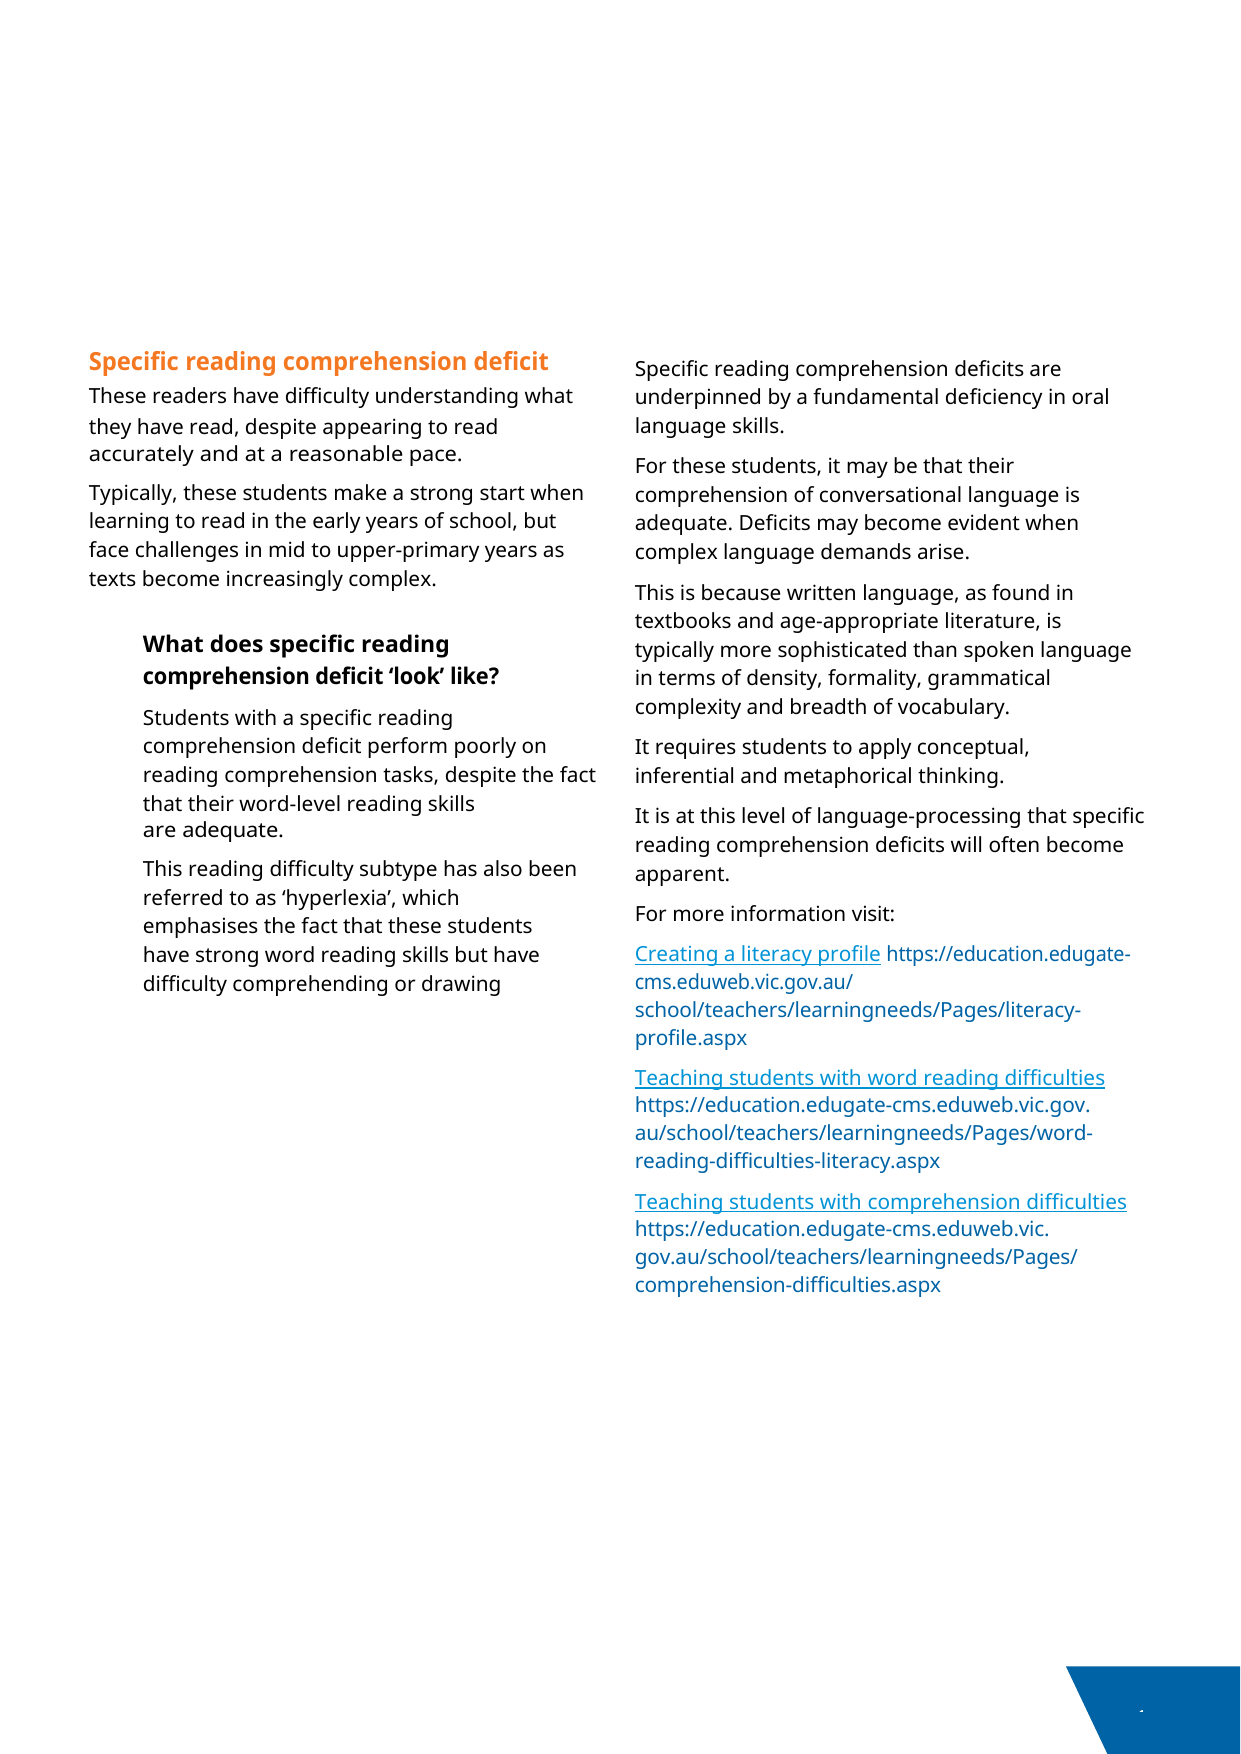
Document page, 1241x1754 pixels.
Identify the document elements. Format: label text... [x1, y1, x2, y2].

text Typically, these students make a strong start when learning to read in the early years of school, but face challenges in mid to upper-primary years as texts become increasingly complex. [88, 478, 602, 592]
text accurately and at a reasonable pace. [88, 443, 602, 466]
text It is at this level of language-processing that specific reading comprehension deficits will often become apparent. [634, 802, 1146, 887]
text This is because written language, as found in textbooks and age-appropriate literature, is typically more sophisticated than spoken language in terms of density, formality, grammatical complexity and breadth of vocabulary. [634, 578, 1146, 721]
text Specific reading comprehension deficit These readers have difficulty understanding what they have read, despite appearing to read [88, 344, 579, 440]
text Specific reading comprehension deficits are underpinned by a fundamental deficiency in oral language skills. [634, 354, 1146, 439]
text Creating a literacy profile https://education.edugate-cms.eduweb.vic.gov.au/ school/teachers/learningneeds/Pages/literacy- profile.aspx [634, 940, 1145, 1051]
text It requires students to apply conceptual, inferential and metaphorical thinking. [634, 732, 1123, 789]
text Teaching students with comprehension difficulties https://education.edugate-cms.eduweb.vic. gov.au/school/teachers/learningneeds/Pages/ comprehension-difficulties.aspx [634, 1187, 1146, 1298]
text For these students, it may be that their comprehension of conversational language is adequate. Deficits may become evident when complex language demands arise. [634, 451, 1146, 566]
text Teaching students with word reading difficulties https://education.edugate-cms.eduweb.vic.gov. au/school/teachers/learningneeds/Pages/word- reading-difficulties-literacy.aspx [634, 1063, 1123, 1175]
text For more information visit: [634, 899, 1240, 928]
